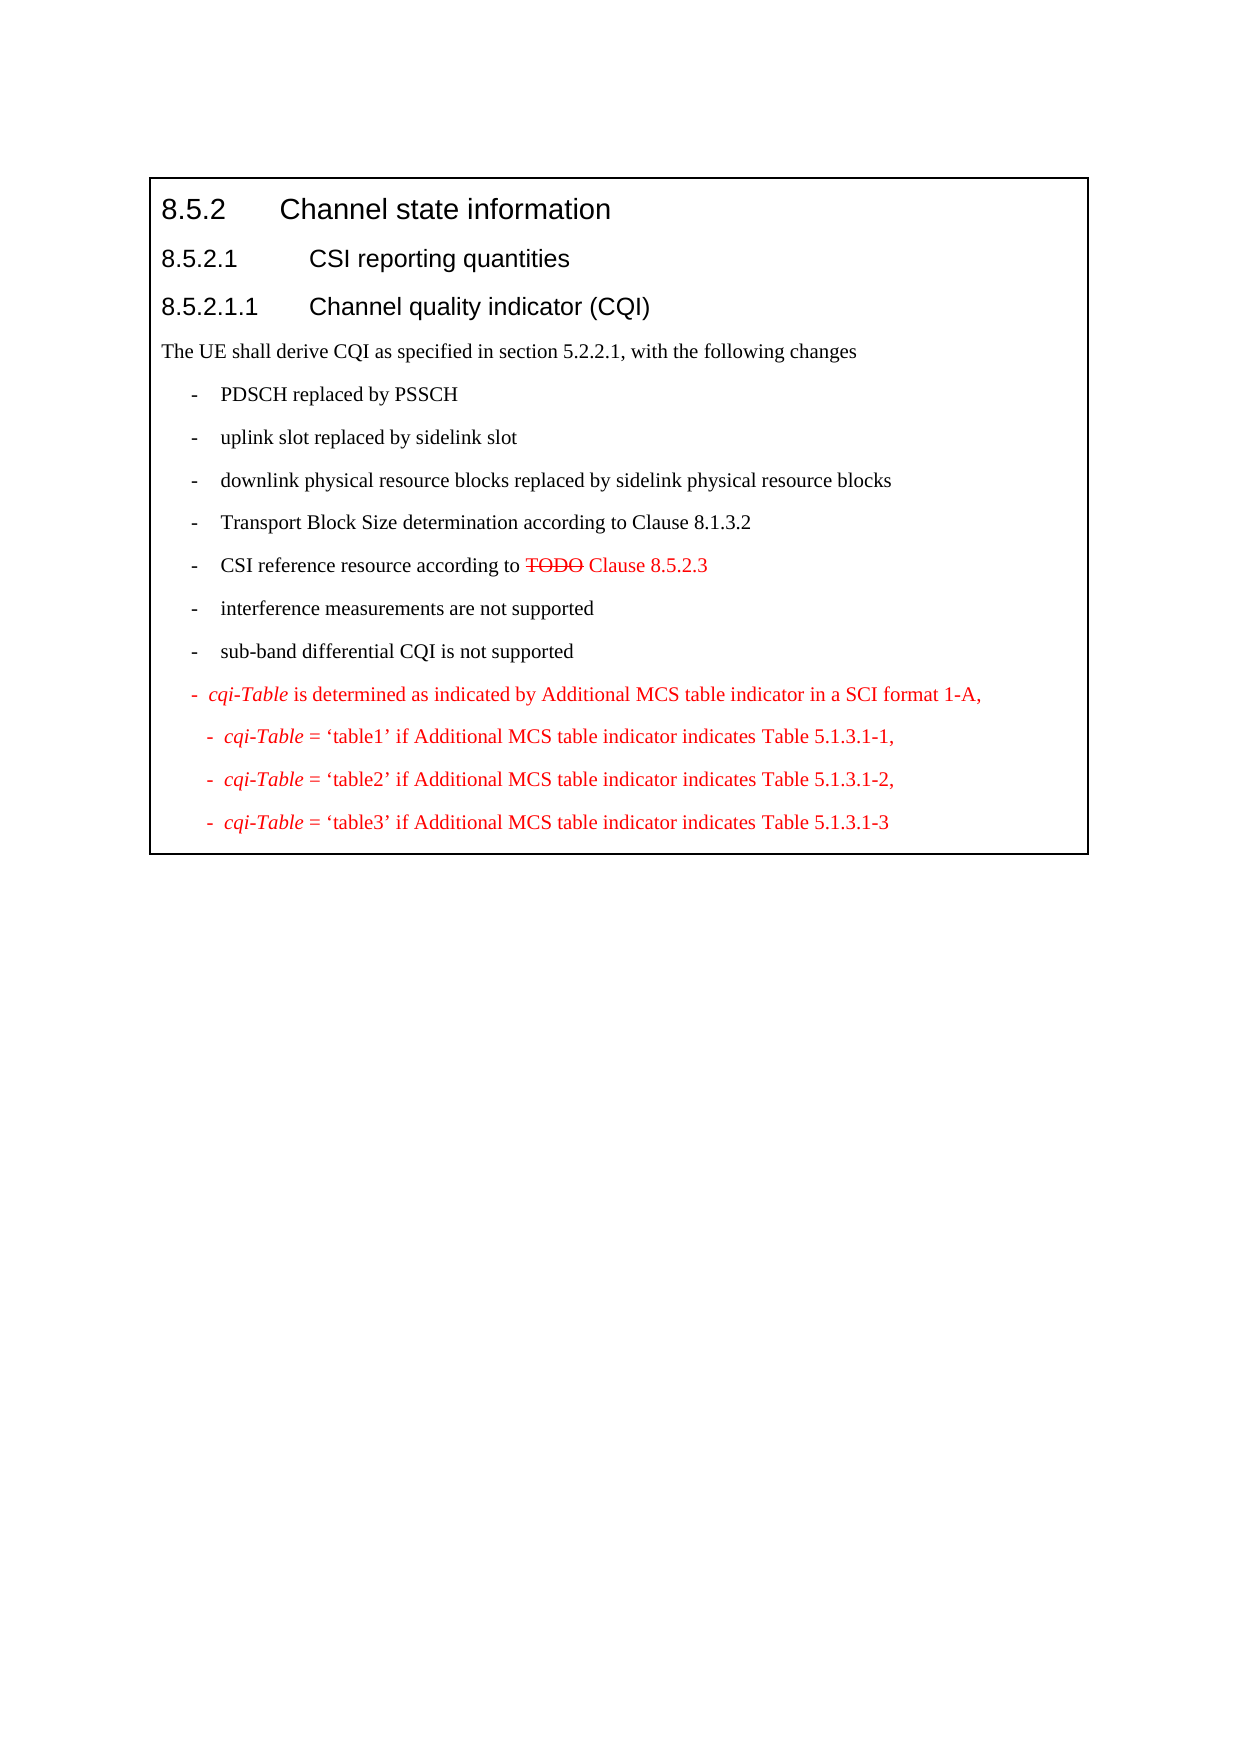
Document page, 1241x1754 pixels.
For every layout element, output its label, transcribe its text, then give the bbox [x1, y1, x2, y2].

table_header 8.5.2 Channel state information 8.5.2.1 CSI reporting quantities 8.5.2.1.1 Channel quality indicator (CQI) The UE shall derive CQI as specified in section 5.2.2.1, with the following changes - PDSCH replaced by PSSCH - uplink slot replaced by sidelink slot - downlink physical resource blocks replaced by sidelink physical resource blocks - Transport Block Size determination according to Clause 8.1.3.2 - CSI reference resource according to TODO Clause 8.5.2.3 - interference measurements are not supported - sub-band differential CQI is not supported - cqi-Table is determined as indicated by Additional MCS table indicator in a SCI format 1-A, - cqi-Table = ‘table1’ if Additional MCS table indicator indicates Table 5.1.3.1-1, - cqi-Table = ‘table2’ if Additional MCS table indicator indicates Table 5.1.3.1-2, - cqi-Table = ‘table3’ if Additional MCS table indicator indicates Table 5.1.3.1-3 [151, 179, 1087, 853]
